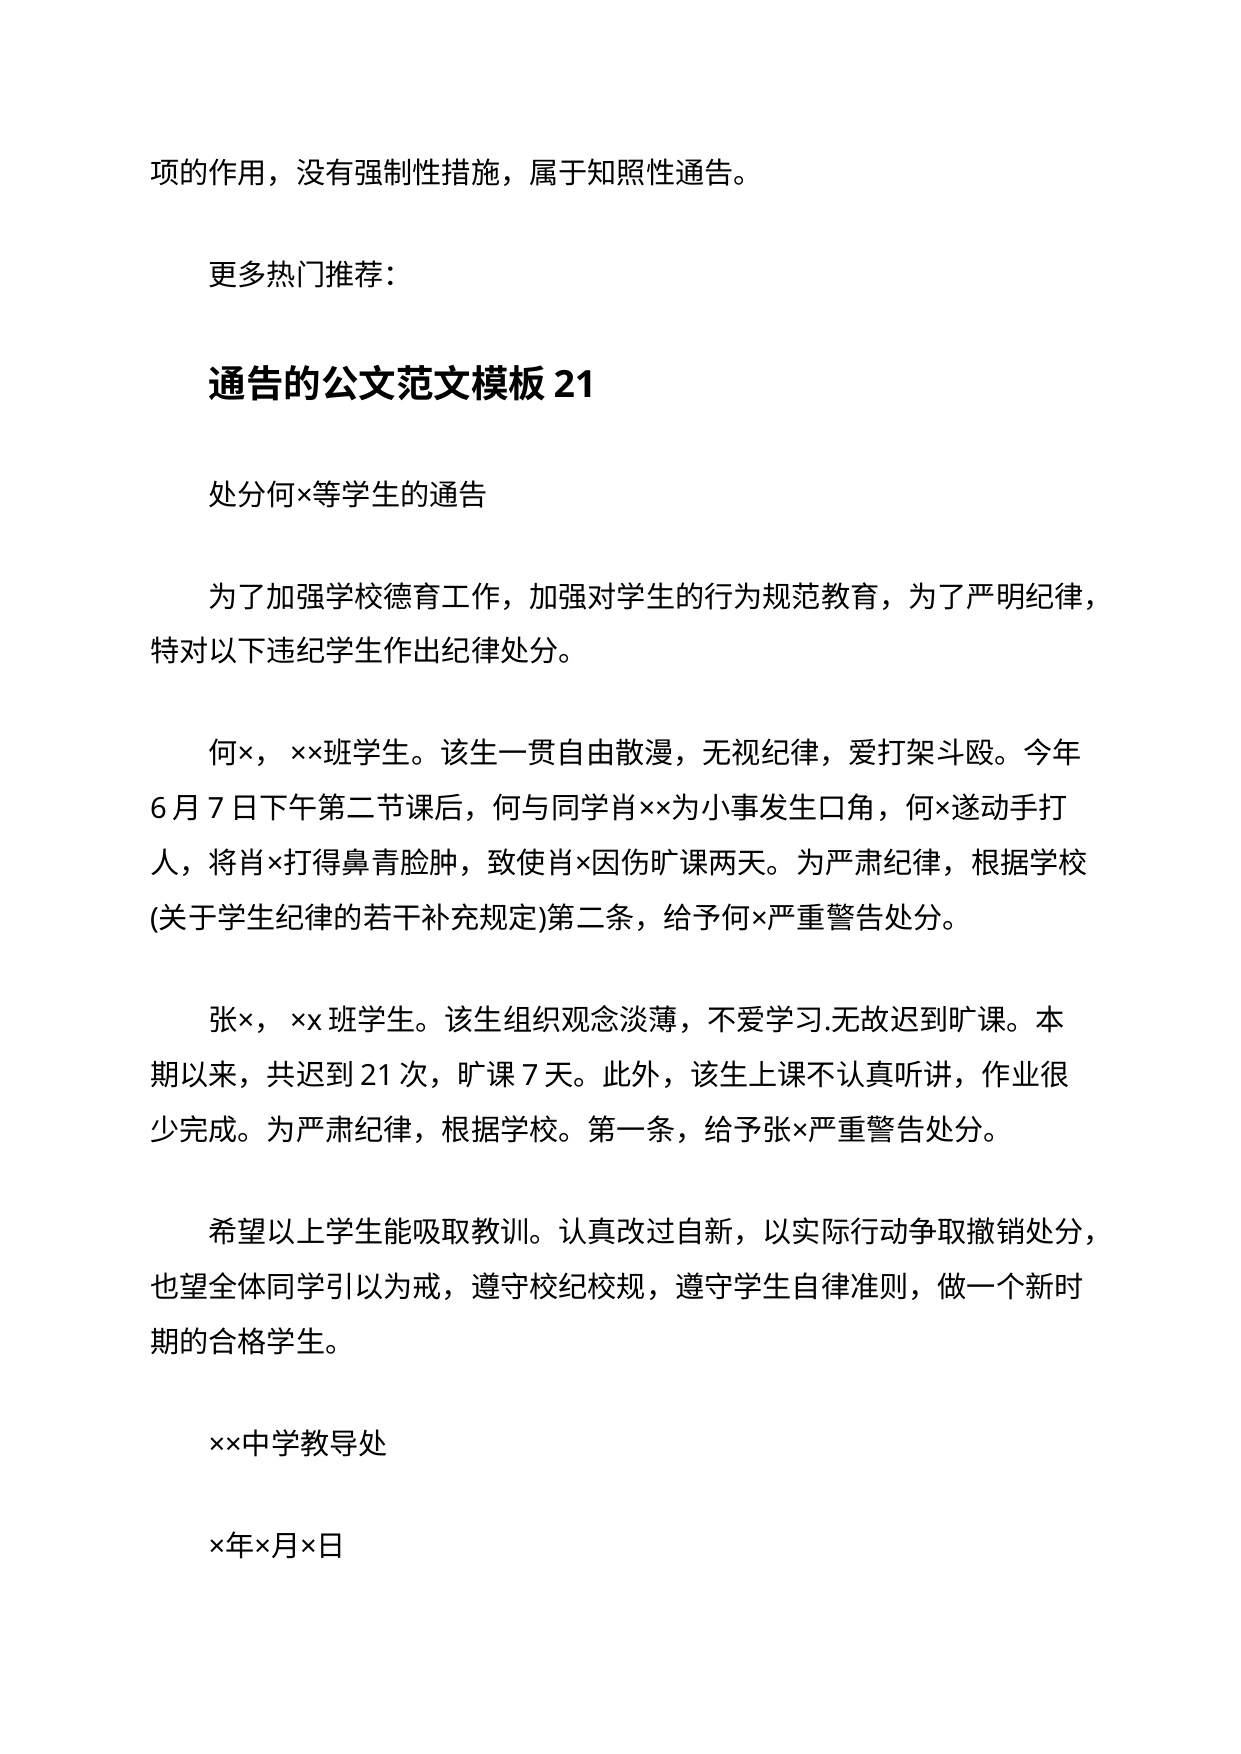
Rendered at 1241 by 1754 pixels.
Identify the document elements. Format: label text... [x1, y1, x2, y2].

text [150, 150, 1090, 192]
text ××中学教导处 [150, 1420, 1090, 1463]
text 通告的公文范文模板21 [150, 353, 1090, 408]
text ×年×月×日 [150, 1522, 1090, 1565]
text 更多热门推荐： [150, 252, 1090, 294]
text 为了加强学校德育工作，加强对学生的行为规范教育，为了严明纪律，特对以下违纪学生作出纪律处分。 [150, 573, 1090, 670]
text 张×， ×x班学生。该生组织观念淡薄，不爱学习.无故迟到旷课。本期以来，共迟到21次，旷课7天。此外，该生上课不认真听讲，作业很少完成。为严肃纪律，根据学校。第一条，给予张×严重警告处分。 [150, 997, 1090, 1149]
text 希望以上学生能吸取教训。认真改过自新，以实际行动争取撤销处分，也望全体同学引以为戒，遵守校纪校规，遵守学生自律准则，做一个新时期的合格学生。 [150, 1209, 1090, 1361]
text 处分何×等学生的通告 [150, 471, 1090, 513]
text 何×， ××班学生。该生一贯自由散漫，无视纪律，爱打架斗殴。今年6月7日下午第二节课后，何与同学肖××为小事发生口角，何×遂动手打人，将肖×打得鼻青脸肿，致使肖×因伤旷课两天。为严肃纪律，根据学校(关于学生纪律的若干补充规定)第二条，给予何×严重警告处分。 [150, 730, 1090, 937]
